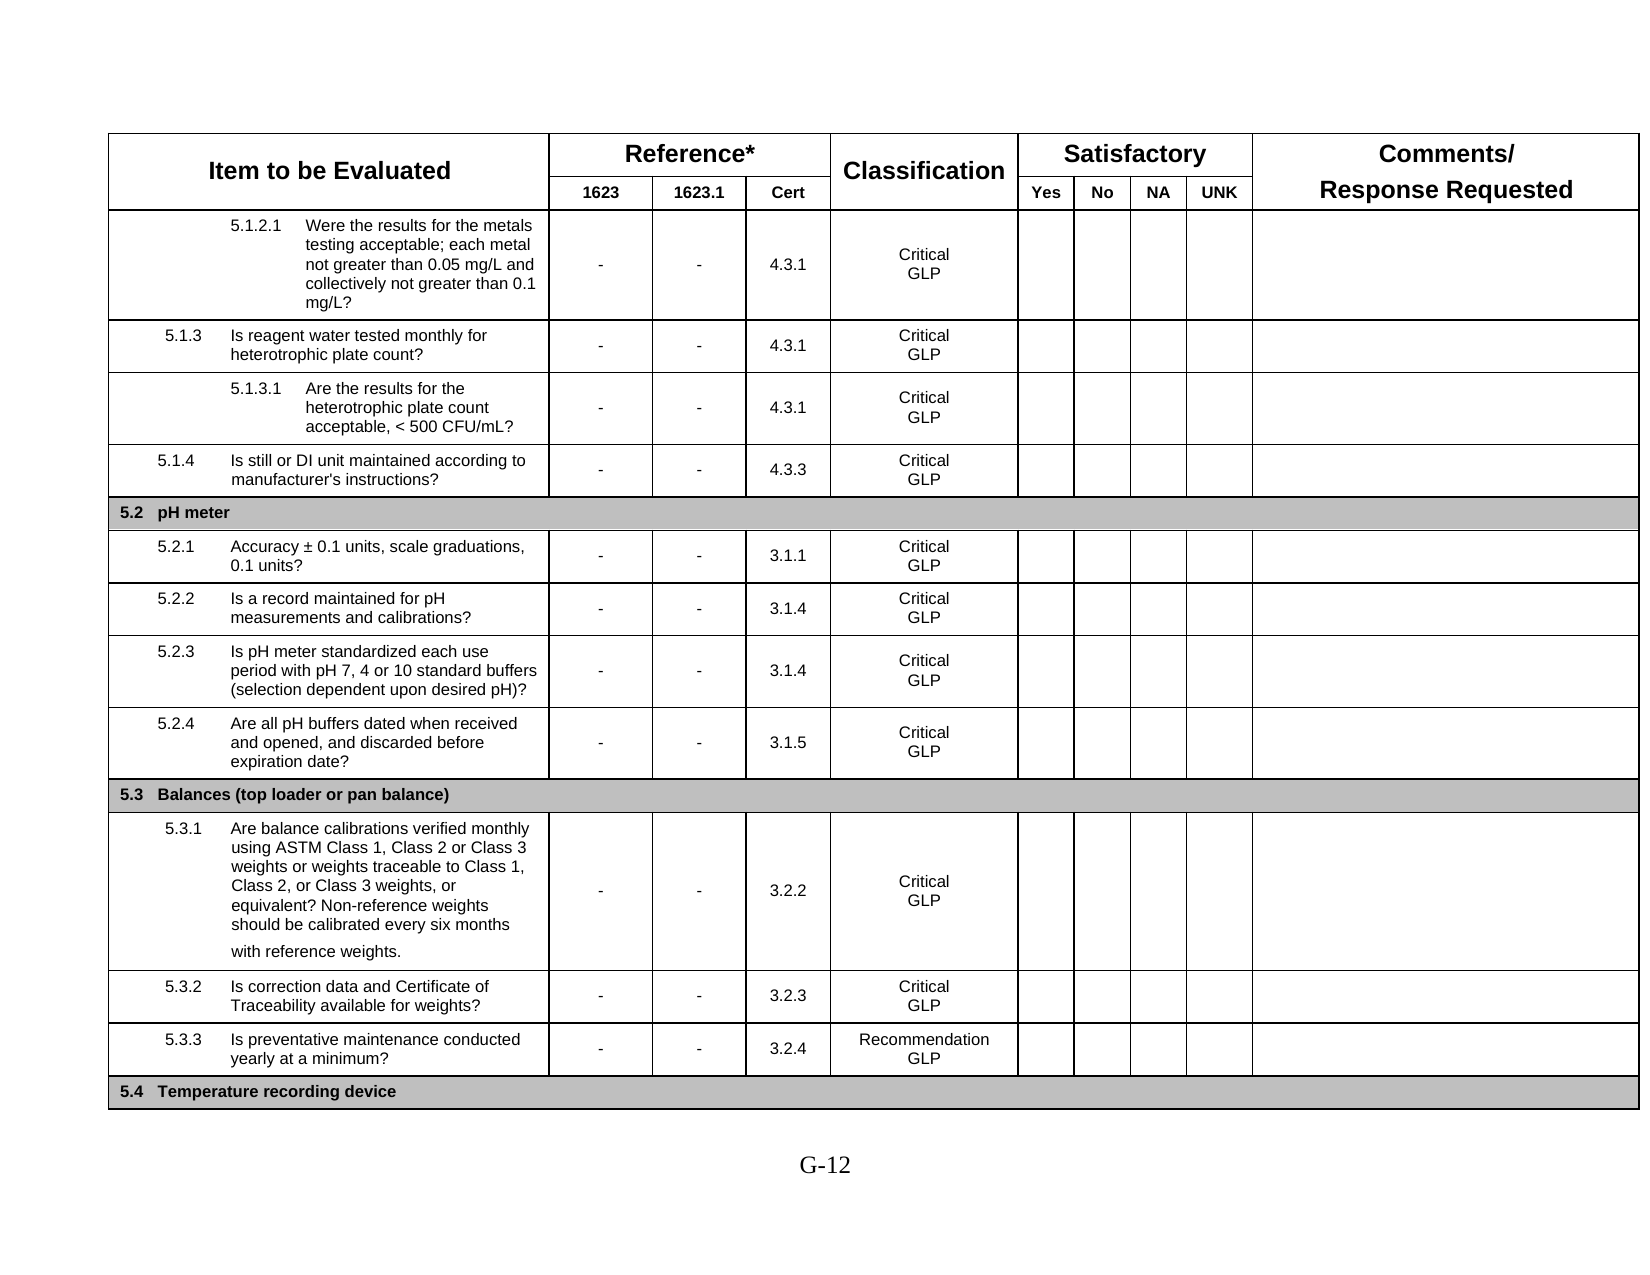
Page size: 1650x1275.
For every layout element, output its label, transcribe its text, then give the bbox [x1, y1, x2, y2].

table_cell [1253, 373, 1638, 443]
table_cell [1253, 531, 1638, 582]
table_cell 5.1.4 Is still or DI unit maintained according to manufacturer's instructions? [109, 445, 548, 496]
table_cell - [550, 971, 652, 1022]
table_cell [1253, 211, 1638, 319]
table_cell [1187, 211, 1252, 319]
table_cell - [653, 211, 745, 319]
table_cell 5.4 Temperature recording device [109, 1077, 1638, 1108]
table_cell [1019, 584, 1073, 635]
table_cell [1131, 971, 1186, 1022]
table_cell [1131, 813, 1186, 970]
table_cell [1075, 636, 1130, 706]
table_cell 5.1.3.1 Are the results for the heterotrophic plate count acceptable, < 500 CFU/mL? [109, 373, 548, 443]
table_cell [1187, 584, 1252, 635]
table_cell 4.3.3 [747, 445, 830, 496]
table_cell UNK [1187, 177, 1252, 209]
table_cell [1019, 971, 1073, 1022]
table_cell [1131, 445, 1186, 496]
table_cell [1075, 531, 1130, 582]
table_cell Critical GLP [831, 971, 1017, 1022]
table_cell - [550, 445, 652, 496]
table_cell - [653, 813, 745, 970]
table_cell [1253, 321, 1638, 372]
table_cell 3.1.5 [747, 708, 830, 778]
table_cell 5.3.1 Are balance calibrations verified monthly using ASTM Class 1, Class 2 or Class 3 weights or weights traceable to Class 1, Class 2, or Class 3 weights, or equivalent? Non-reference weights should be calibrated every six months with reference weights. [109, 813, 548, 970]
table_cell - [653, 445, 745, 496]
table_cell [1019, 321, 1073, 372]
table_cell [1187, 971, 1252, 1022]
table_cell 4.3.1 [747, 211, 830, 319]
table_cell 5.1.2.1 Were the results for the metals testing acceptable; each metal not greater than 0.05 mg/L and collectively not greater than 0.1 mg/L? [109, 211, 548, 319]
table_cell - [550, 813, 652, 970]
table_cell - [550, 211, 652, 319]
table_cell [1253, 1024, 1638, 1075]
table_cell 5.3.2 Is correction data and Certificate of Traceability available for weights? [109, 971, 548, 1022]
table_cell - [550, 1024, 652, 1075]
table_cell [1187, 531, 1252, 582]
table_cell [1075, 373, 1130, 443]
table_cell [1019, 373, 1073, 443]
table_cell [1131, 373, 1186, 443]
table_cell [1253, 584, 1638, 635]
table_cell [1187, 445, 1252, 496]
table_cell - [550, 708, 652, 778]
table_cell [1187, 708, 1252, 778]
table_cell Critical GLP [831, 531, 1017, 582]
table_cell 3.2.2 [747, 813, 830, 970]
table_cell [1019, 445, 1073, 496]
table_cell [1187, 321, 1252, 372]
table_cell Critical GLP [831, 813, 1017, 970]
table_cell - [550, 636, 652, 706]
table_header Comments/ Response Requested [1253, 134, 1638, 209]
table_cell - [653, 373, 745, 443]
table_cell 5.2.1 Accuracy ± 0.1 units, scale graduations, 0.1 units? [109, 531, 548, 582]
table_cell Critical GLP [831, 445, 1017, 496]
table_cell - [653, 636, 745, 706]
table_cell [1187, 636, 1252, 706]
table_cell Yes [1019, 177, 1073, 209]
table_cell - [653, 321, 745, 372]
table_cell Critical GLP [831, 708, 1017, 778]
table_cell 3.1.4 [747, 636, 830, 706]
table_cell - [550, 373, 652, 443]
table_cell [1253, 636, 1638, 706]
table_cell Cert [747, 177, 830, 209]
table_cell 3.2.3 [747, 971, 830, 1022]
table_cell [1187, 373, 1252, 443]
table_cell [1075, 971, 1130, 1022]
table_cell [1253, 971, 1638, 1022]
table_cell [1075, 445, 1130, 496]
table_cell [1075, 211, 1130, 319]
table_cell Recommendation GLP [831, 1024, 1017, 1075]
table_cell [1253, 445, 1638, 496]
table_cell [1019, 813, 1073, 970]
table_cell [1131, 636, 1186, 706]
table_cell 4.3.1 [747, 373, 830, 443]
table_cell [1019, 211, 1073, 319]
table_cell 1623.1 [653, 177, 745, 209]
table_cell - [550, 321, 652, 372]
table_cell 5.2.4 Are all pH buffers dated when received and opened, and discarded before expiration date? [109, 708, 548, 778]
table_header Satisfactory [1019, 134, 1252, 176]
table_cell - [653, 1024, 745, 1075]
table_cell - [653, 531, 745, 582]
table_cell [1019, 708, 1073, 778]
table_cell [1253, 708, 1638, 778]
table_cell Critical GLP [831, 584, 1017, 635]
table_cell [1075, 813, 1130, 970]
table_cell 5.2 pH meter [109, 498, 1638, 529]
table_cell Critical GLP [831, 373, 1017, 443]
table_header Item to be Evaluated [109, 134, 548, 209]
table_cell 4.3.1 [747, 321, 830, 372]
table_cell [1075, 1024, 1130, 1075]
table_cell - [653, 971, 745, 1022]
table_cell [1131, 1024, 1186, 1075]
table_cell Critical GLP [831, 636, 1017, 706]
table_cell [1131, 531, 1186, 582]
table_cell Critical GLP [831, 211, 1017, 319]
table_cell [1131, 211, 1186, 319]
table_cell [1075, 584, 1130, 635]
table_cell [1075, 708, 1130, 778]
table_cell [1075, 321, 1130, 372]
table_cell 5.3 Balances (top loader or pan balance) [109, 780, 1638, 812]
table_cell [1187, 1024, 1252, 1075]
table_cell [1131, 708, 1186, 778]
table_cell 5.1.3 Is reagent water tested monthly for heterotrophic plate count? [109, 321, 548, 372]
table_cell - [653, 708, 745, 778]
table_cell [1131, 584, 1186, 635]
table_cell 3.1.1 [747, 531, 830, 582]
table_cell - [653, 584, 745, 635]
table_cell - [550, 584, 652, 635]
table_cell 3.2.4 [747, 1024, 830, 1075]
table_cell 5.3.3 Is preventative maintenance conducted yearly at a minimum? [109, 1024, 548, 1075]
table_cell 5.2.3 Is pH meter standardized each use period with pH 7, 4 or 10 standard buffers (selection dependent upon desired pH)? [109, 636, 548, 706]
table_cell Critical GLP [831, 321, 1017, 372]
table_cell [1187, 813, 1252, 970]
table_header Reference* [550, 134, 830, 176]
table_cell 3.1.4 [747, 584, 830, 635]
table_cell [1131, 321, 1186, 372]
table_cell [1019, 1024, 1073, 1075]
table_cell NA [1131, 177, 1186, 209]
table_cell [1019, 531, 1073, 582]
table_cell No [1075, 177, 1130, 209]
table_cell [1253, 813, 1638, 970]
table_header Classification [831, 134, 1017, 209]
table_cell 1623 [550, 177, 652, 209]
table_cell - [550, 531, 652, 582]
table_cell [1019, 636, 1073, 706]
table_cell 5.2.2 Is a record maintained for pH measurements and calibrations? [109, 584, 548, 635]
